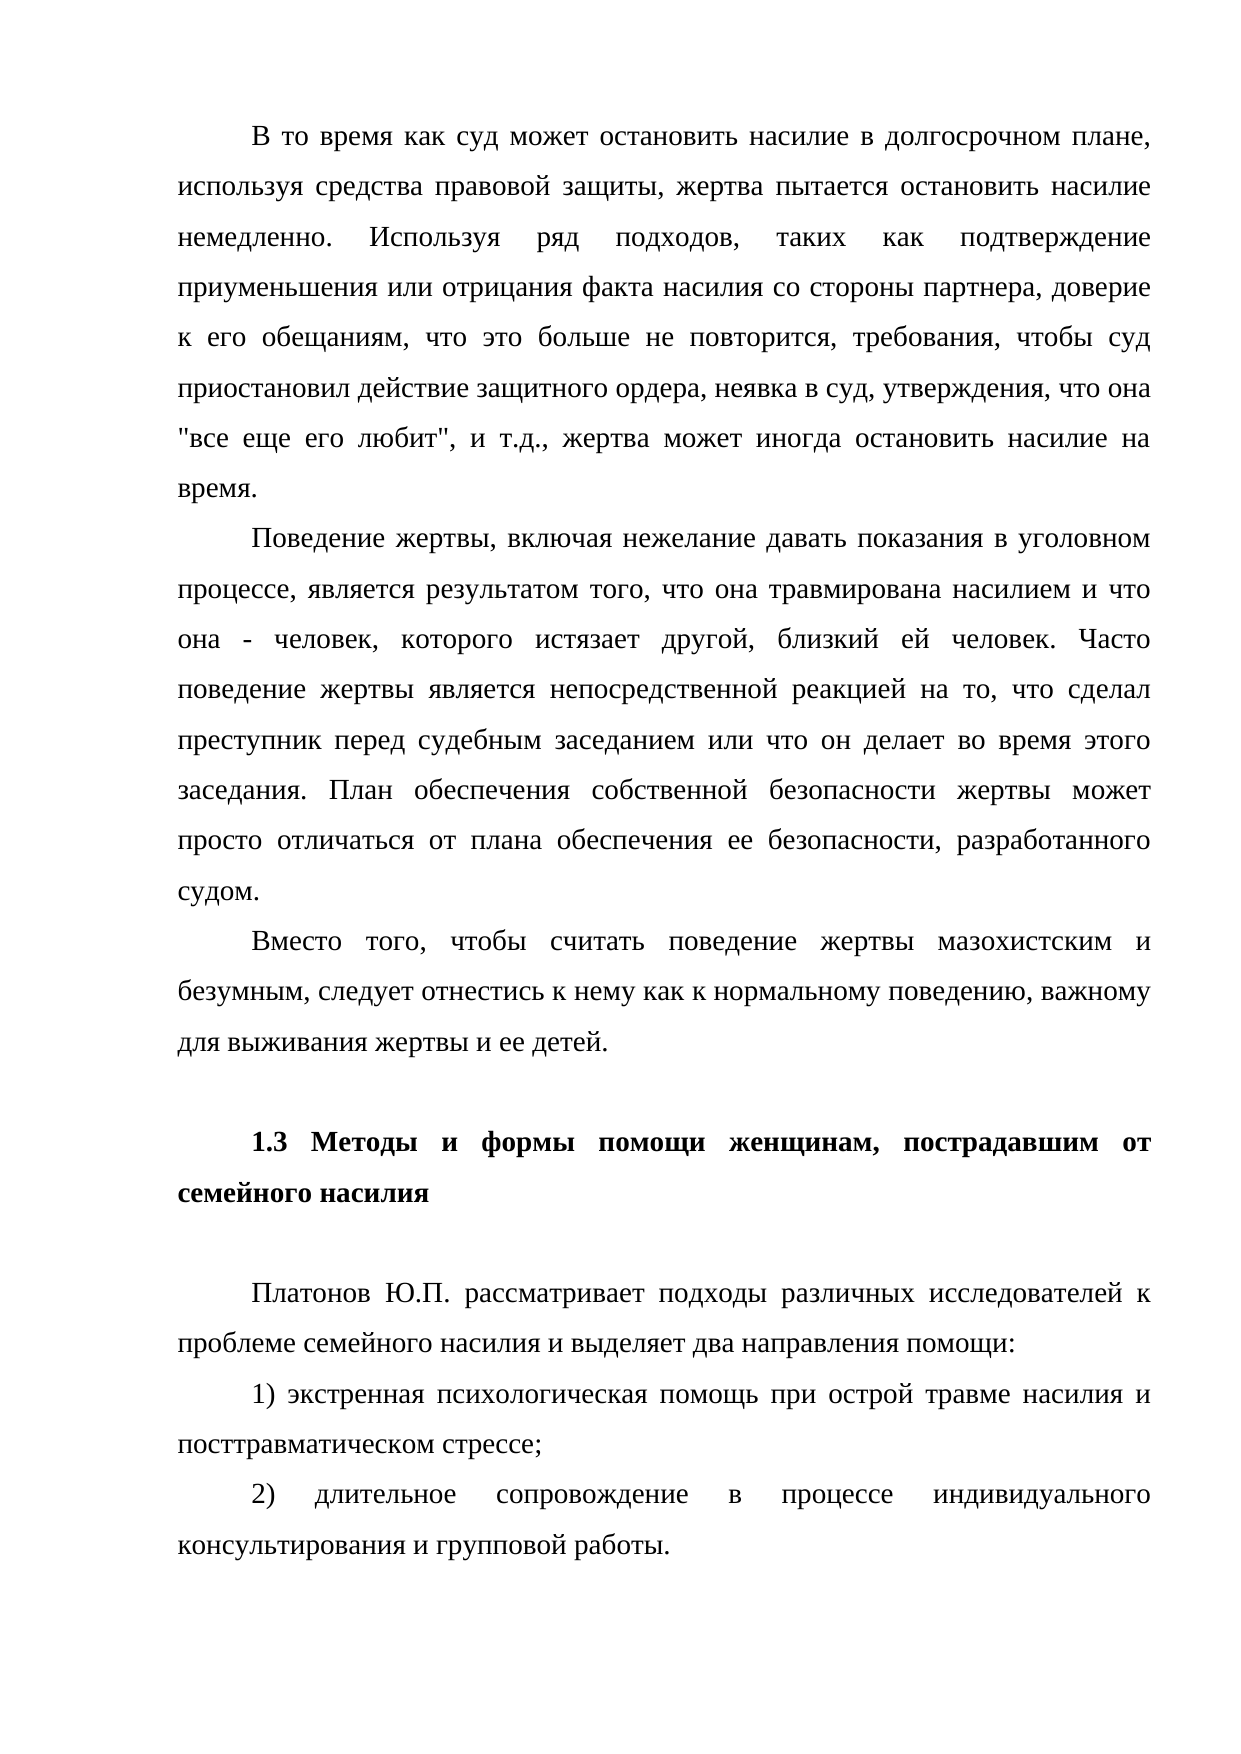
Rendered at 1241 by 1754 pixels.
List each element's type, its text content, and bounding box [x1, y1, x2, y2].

text В то время как суд может остановить насилие в долгосрочном плане, используя средства правовой защиты, жертва пытается остановить насилие немедленно. Используя ряд подходов, таких как подтверждение приуменьшения или отрицания факта насилия со стороны партнера, доверие к его обещаниям, что это больше не повторится, требования, чтобы суд приостановил действие защитного ордера, неявка в суд, утверждения, что она "все еще его любит", и т.д., жертва может иногда остановить насилие на время. [177, 118, 1152, 504]
text 1) экстренная психологическая помощь при острой травме насилия и посттравматическом стрессе; [177, 1376, 1152, 1460]
text Платонов Ю.П. рассматривает подходы различных исследователей к проблеме семейного насилия и выделяет два направления помощи: [177, 1275, 1152, 1359]
text Поведение жертвы, включая нежелание давать показания в уголовном процессе, является результатом того, что она травмирована насилием и что она - человек, которого истязает другой, близкий ей человек. Часто поведение жертвы является непосредственной реакцией на то, что сделал преступник перед судебным заседанием или что он делает во время этого заседания. План обеспечения собственной безопасности жертвы может просто отличаться от плана обеспечения ее безопасности, разработанного судом. [177, 521, 1152, 906]
text 2) длительное сопровождение в процессе индивидуального консультирования и групповой работы. [177, 1477, 1152, 1560]
text Вместо того, чтобы считать поведение жертвы мазохистским и безумным, следует отнестись к нему как к нормальному поведению, важному для выживания жертвы и ее детей. [177, 923, 1152, 1057]
text 1.3 Методы и формы помощи женщинам, пострадавшим от семейного насилия [177, 1124, 1152, 1208]
